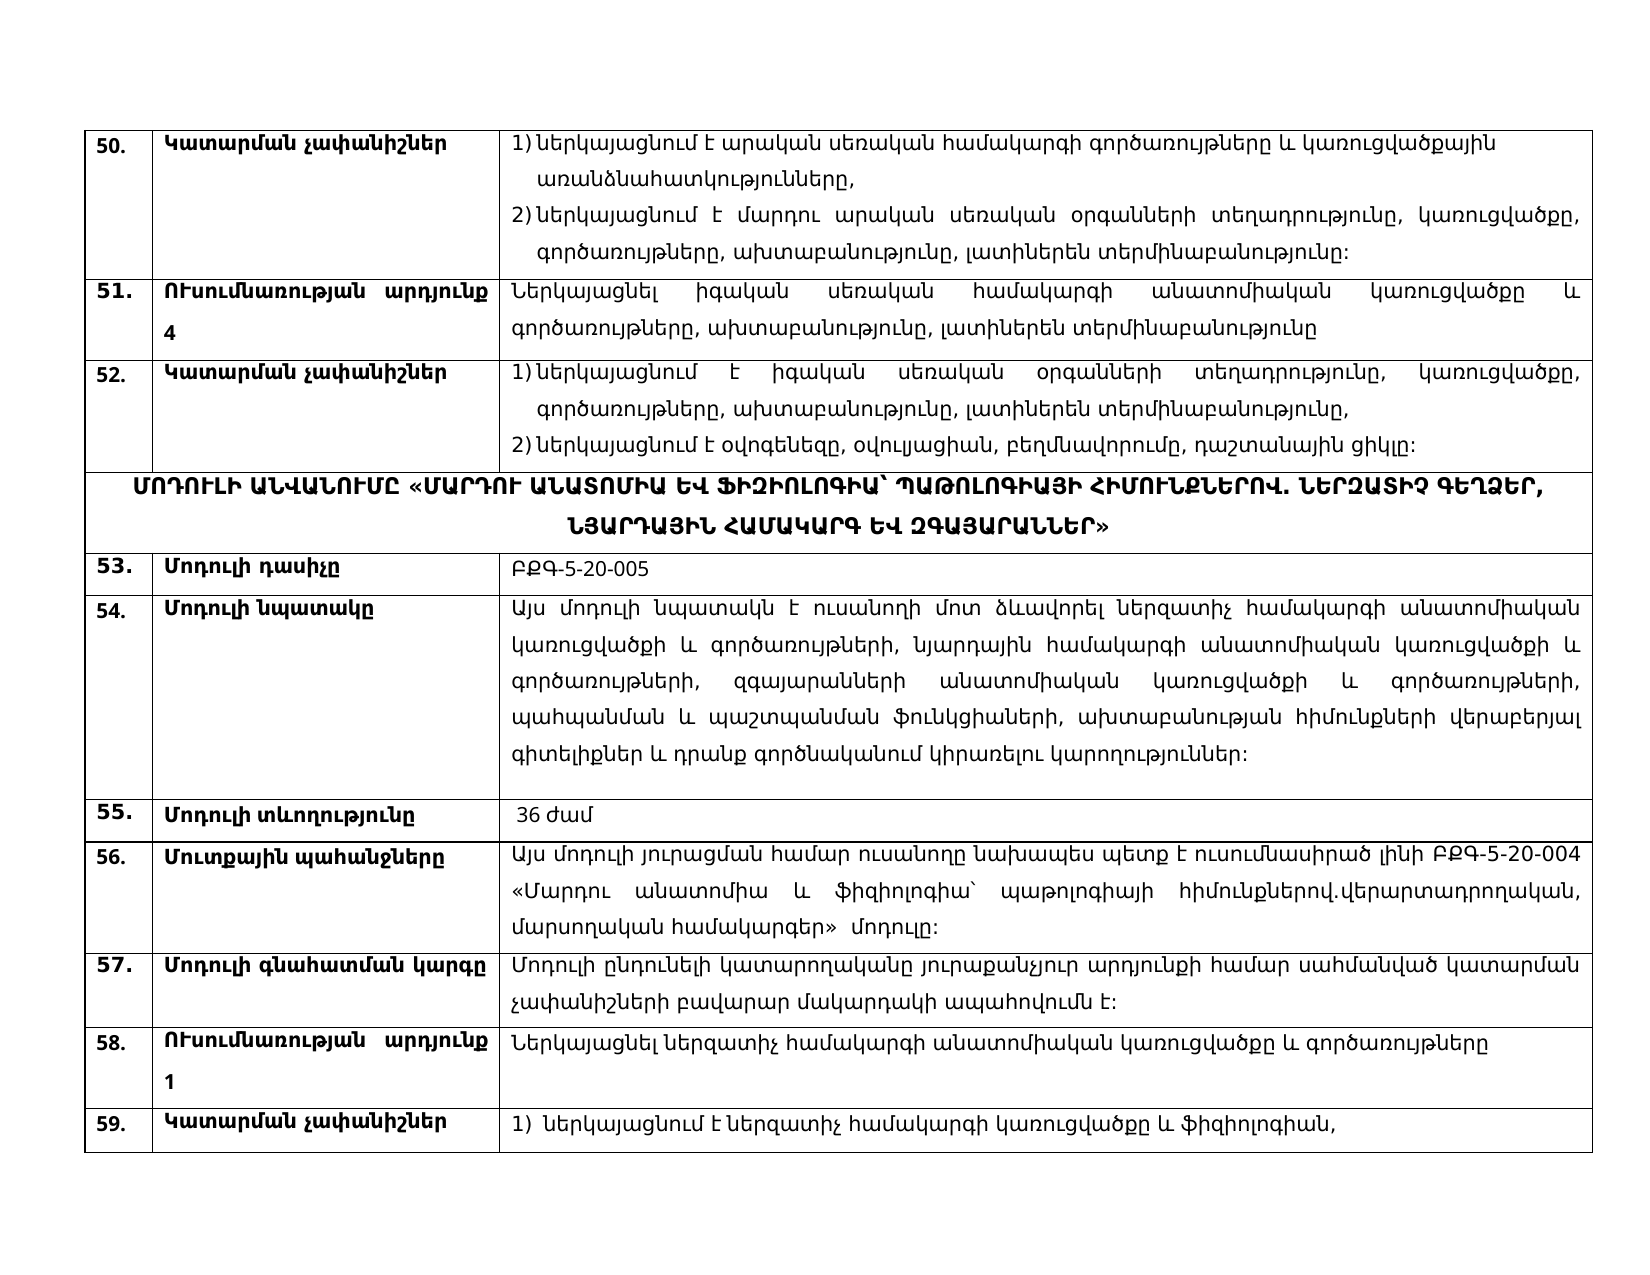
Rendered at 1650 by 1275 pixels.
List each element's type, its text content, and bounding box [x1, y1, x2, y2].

table_cell [86, 843, 152, 952]
table_cell Կատարման չափանիշներ [153, 1109, 499, 1152]
table_cell ներկայացնում է իգական սեռական օրգանների տեղադրությունը, կառուցվածքը, գործառույթները, ախտաբանությունը, լատիներեն տերմինաբանությունը, ներկայացնում է օվոգենեզը, օվուլյացիան, բեղմնավորումը, դաշտանային ցիկլը: [500, 361, 1592, 472]
table_cell [86, 131, 152, 278]
table_cell Մոդուլի նպատակը [153, 596, 499, 799]
table_cell Մոդուլի դասիչը [153, 554, 499, 595]
table_cell Ներկայացնել ներզատիչ համակարգի անատոմիական կառուցվածքը և գործառույթները [500, 1028, 1592, 1108]
table_cell [86, 1109, 152, 1152]
table_cell [86, 361, 152, 472]
table_cell ՈՒսումնառության արդյունք 4 [153, 280, 499, 359]
table_cell Այս մոդուլի յուրացման համար ուսանողը նախապես պետք է ուսումնասիրած լինի ԲՔԳ-5-20-004 «Մարդու անատոմիա և ֆիզիոլոգիա՝ պաթոլոգիայի հիմունքներով.վերարտադրողական, մարսողական համակարգեր» մոդուլը: [500, 843, 1592, 952]
table_cell 36 ժամ [500, 800, 1592, 841]
table_cell [86, 800, 152, 841]
table_cell Մոդուլի տևողությունը [153, 800, 499, 841]
table_cell Ներկայացնել իգական սեռական համակարգի անատոմիական կառուցվածքը և գործառույթները, ախտաբանությունը, լատիներեն տերմինաբանությունը [500, 280, 1592, 359]
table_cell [500, 1109, 1592, 1152]
table_cell ներկայացնում է արական սեռական համակարգի գործառույթները և կառուցվածքային առանձնահատկությունները, ներկայացնում է մարդու արական սեռական օրգանների տեղադրությունը, կառուցվածքը, գործառույթները, ախտաբանությունը, լատիներեն տերմինաբանությունը: [500, 131, 1592, 278]
table_cell Կատարման չափանիշներ [153, 131, 499, 278]
table_cell [86, 596, 152, 799]
table_cell ՄՈԴՈՒԼԻ ԱՆՎԱՆՈՒՄԸ «ՄԱՐԴՈՒ ԱՆԱՏՈՄԻԱ ԵՎ ՖԻԶԻՈԼՈԳԻԱ՝ ՊԱԹՈԼՈԳԻԱՅԻ ՀԻՄՈՒՆՔՆԵՐՈՎ. ՆԵՐԶԱՏԻՉ ԳԵՂՁԵՐ, ՆՅԱՐԴԱՅԻՆ ՀԱՄԱԿԱՐԳ ԵՎ ԶԳԱՅԱՐԱՆՆԵՐ» [86, 473, 1592, 553]
table_cell [86, 1028, 152, 1108]
table_cell Մոդուլի գնահատման կարգը [153, 954, 499, 1027]
table_cell ԲՔԳ-5-20-005 [500, 554, 1592, 595]
table_cell [86, 280, 152, 359]
table_cell Մոդուլի ընդունելի կատարողականը յուրաքանչյուր արդյունքի համար սահմանված կատարման չափանիշների բավարար մակարդակի ապահովումն է: [500, 954, 1592, 1027]
table_cell ՈՒսումնառության արդյունք 1 [153, 1028, 499, 1108]
table_cell [86, 954, 152, 1027]
table_cell [86, 554, 152, 595]
table_cell Այս մոդուլի նպատակն է ուսանողի մոտ ձևավորել ներզատիչ համակարգի անատոմիական կառուցվածքի և գործառույթների, նյարդային համակարգի անատոմիական կառուցվածքի և գործառույթների, զգայարանների անատոմիական կառուցվածքի և գործառույթների, պահպանման և պաշտպանման ֆունկցիաների, ախտաբանության հիմունքների վերաբերյալ գիտելիքներ և դրանք գործնականում կիրառելու կարողություններ: [500, 596, 1592, 799]
table_cell Կատարման չափանիշներ [153, 361, 499, 472]
table_cell Մուտքային պահանջները [153, 843, 499, 952]
